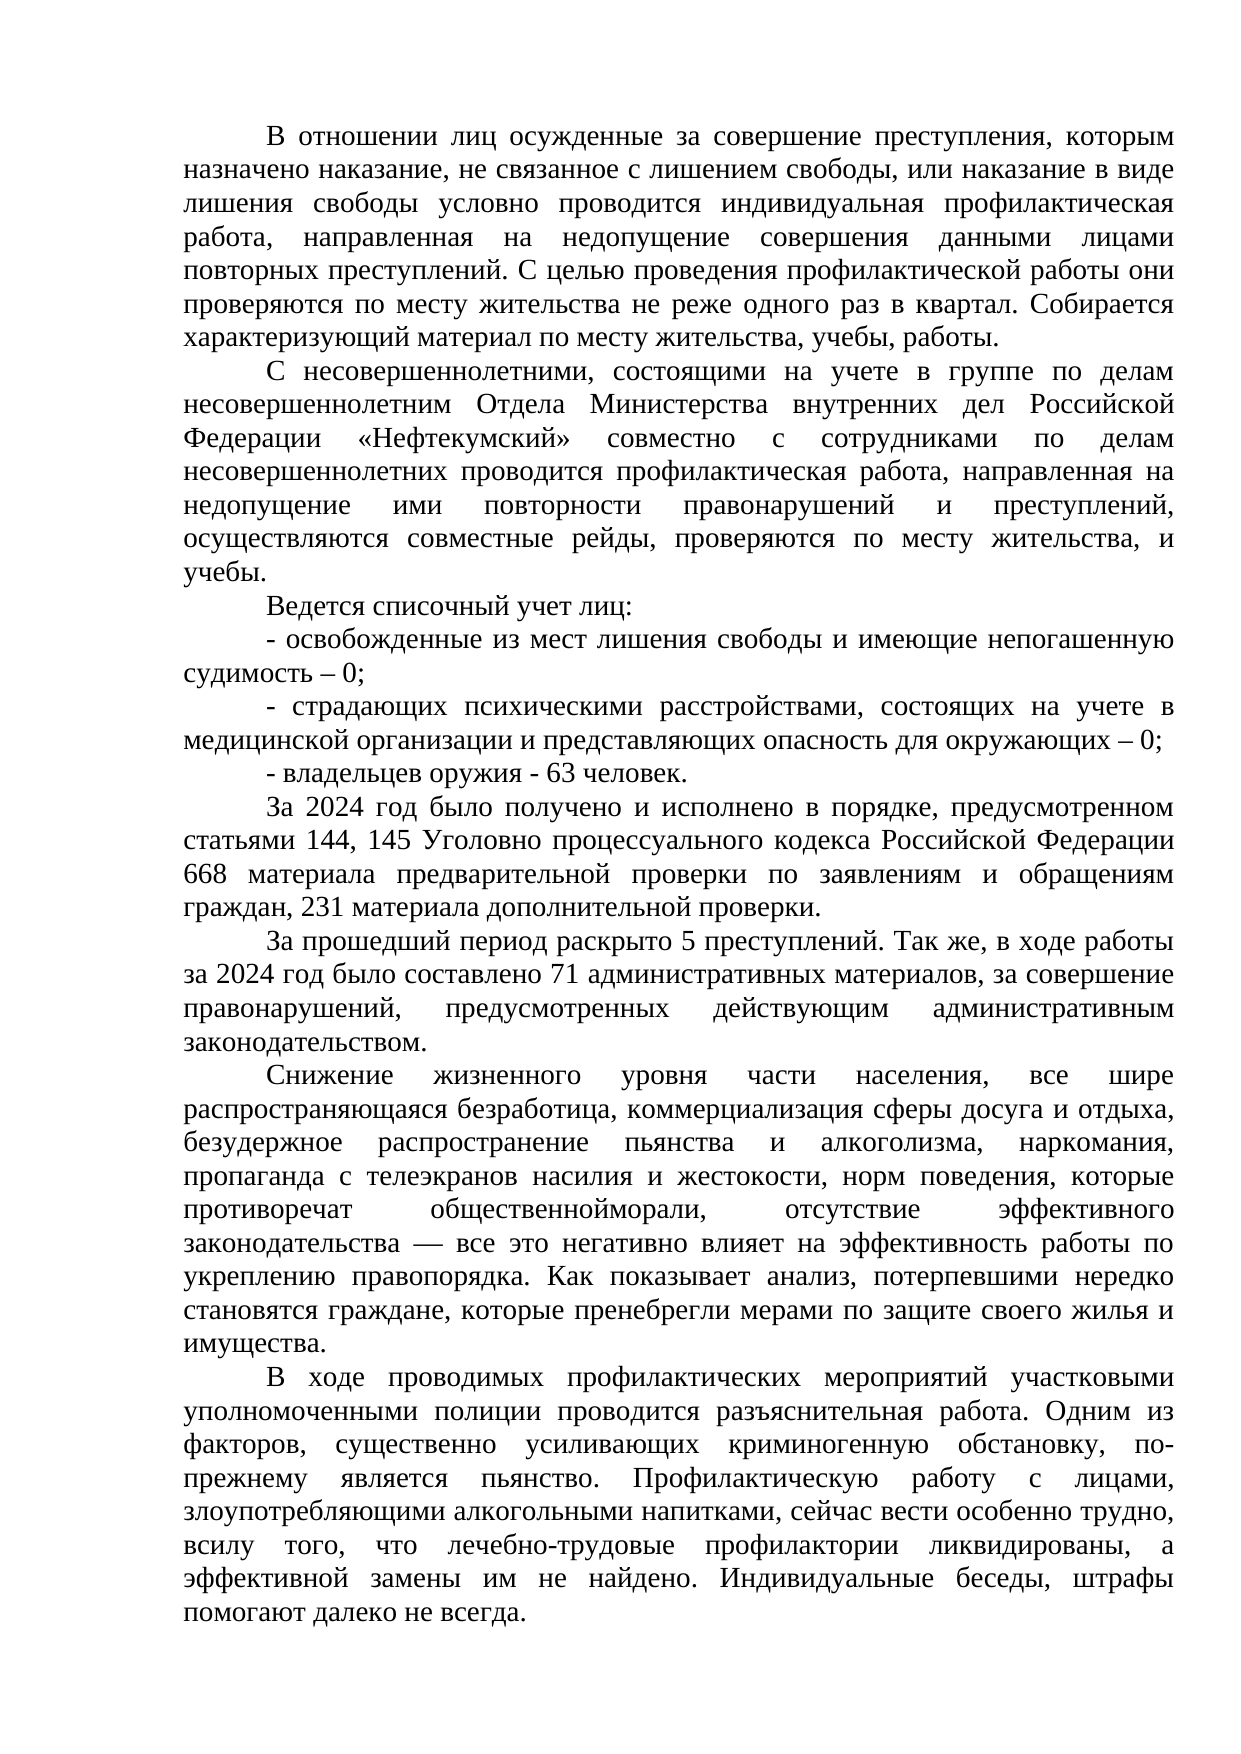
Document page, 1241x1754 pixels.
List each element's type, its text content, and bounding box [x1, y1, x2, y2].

text - освобожденные из мест лишения свободы и имеющие непогашенную судимость – 0; [183, 621, 1175, 688]
text В ходе проводимых профилактических мероприятий участковыми уполномоченными полиции проводится разъяснительная работа. Одним из факторов, существенно усиливающих криминогенную обстановку, по-прежнему является пьянство. Профилактическую работу с лицами, злоупотребляющими алкогольными напитками, сейчас вести особенно трудно, всилу того, что лечебно-трудовые профилактории ликвидированы, а эффективной замены им не найдено. Индивидуальные беседы, штрафы помогают далеко не всегда. [183, 1359, 1175, 1627]
text С несовершеннолетними, состоящими на учете в группе по делам несовершеннолетним Отдела Министерства внутренних дел Российской Федерации «Нефтекумский» совместно с сотрудниками по делам несовершеннолетних проводится профилактическая работа, направленная на недопущение ими повторности правонарушений и преступлений, осуществляются совместные рейды, проверяются по месту жительства, и учебы. [183, 353, 1175, 588]
text Снижение жизненного уровня части населения, все шире распространяющаяся безработица, коммерциализация сферы досуга и отдыха, безудержное распространение пьянства и алкоголизма, наркомания, пропаганда с телеэкранов насилия и жестокости, норм поведения, которые противоречат общественнойморали, отсутствие эффективного законодательства — все это негативно влияет на эффективность работы по укреплению правопорядка. Как показывает анализ, потерпевшими нередко становятся граждане, которые пренебрегли мерами по защите своего жилья и имущества. [183, 1057, 1175, 1359]
text За прошедший период раскрыто 5 преступлений. Так же, в ходе работы за 2024 год было составлено 71 административных материалов, за совершение правонарушений, предусмотренных действующим административным законодательством. [183, 923, 1175, 1057]
text В отношении лиц осужденные за совершение преступления, которым назначено наказание, не связанное с лишением свободы, или наказание в виде лишения свободы условно проводится индивидуальная профилактическая работа, направленная на недопущение совершения данными лицами повторных преступлений. С целью проведения профилактической работы они проверяются по месту жительства не реже одного раз в квартал. Собирается характеризующий материал по месту жительства, учебы, работы. [183, 118, 1175, 353]
text - страдающих психическими расстройствами, состоящих на учете в медицинской организации и представляющих опасность для окружающих – 0; [183, 688, 1175, 755]
text - владельцев оружия - 63 человек. [183, 755, 1175, 789]
text За 2024 год было получено и исполнено в порядке, предусмотренном статьями 144, 145 Уголовно процессуального кодекса Российской Федерации 668 материала предварительной проверки по заявлениям и обращениям граждан, 231 материала дополнительной проверки. [183, 789, 1175, 923]
text Ведется списочный учет лиц: [183, 588, 1175, 621]
